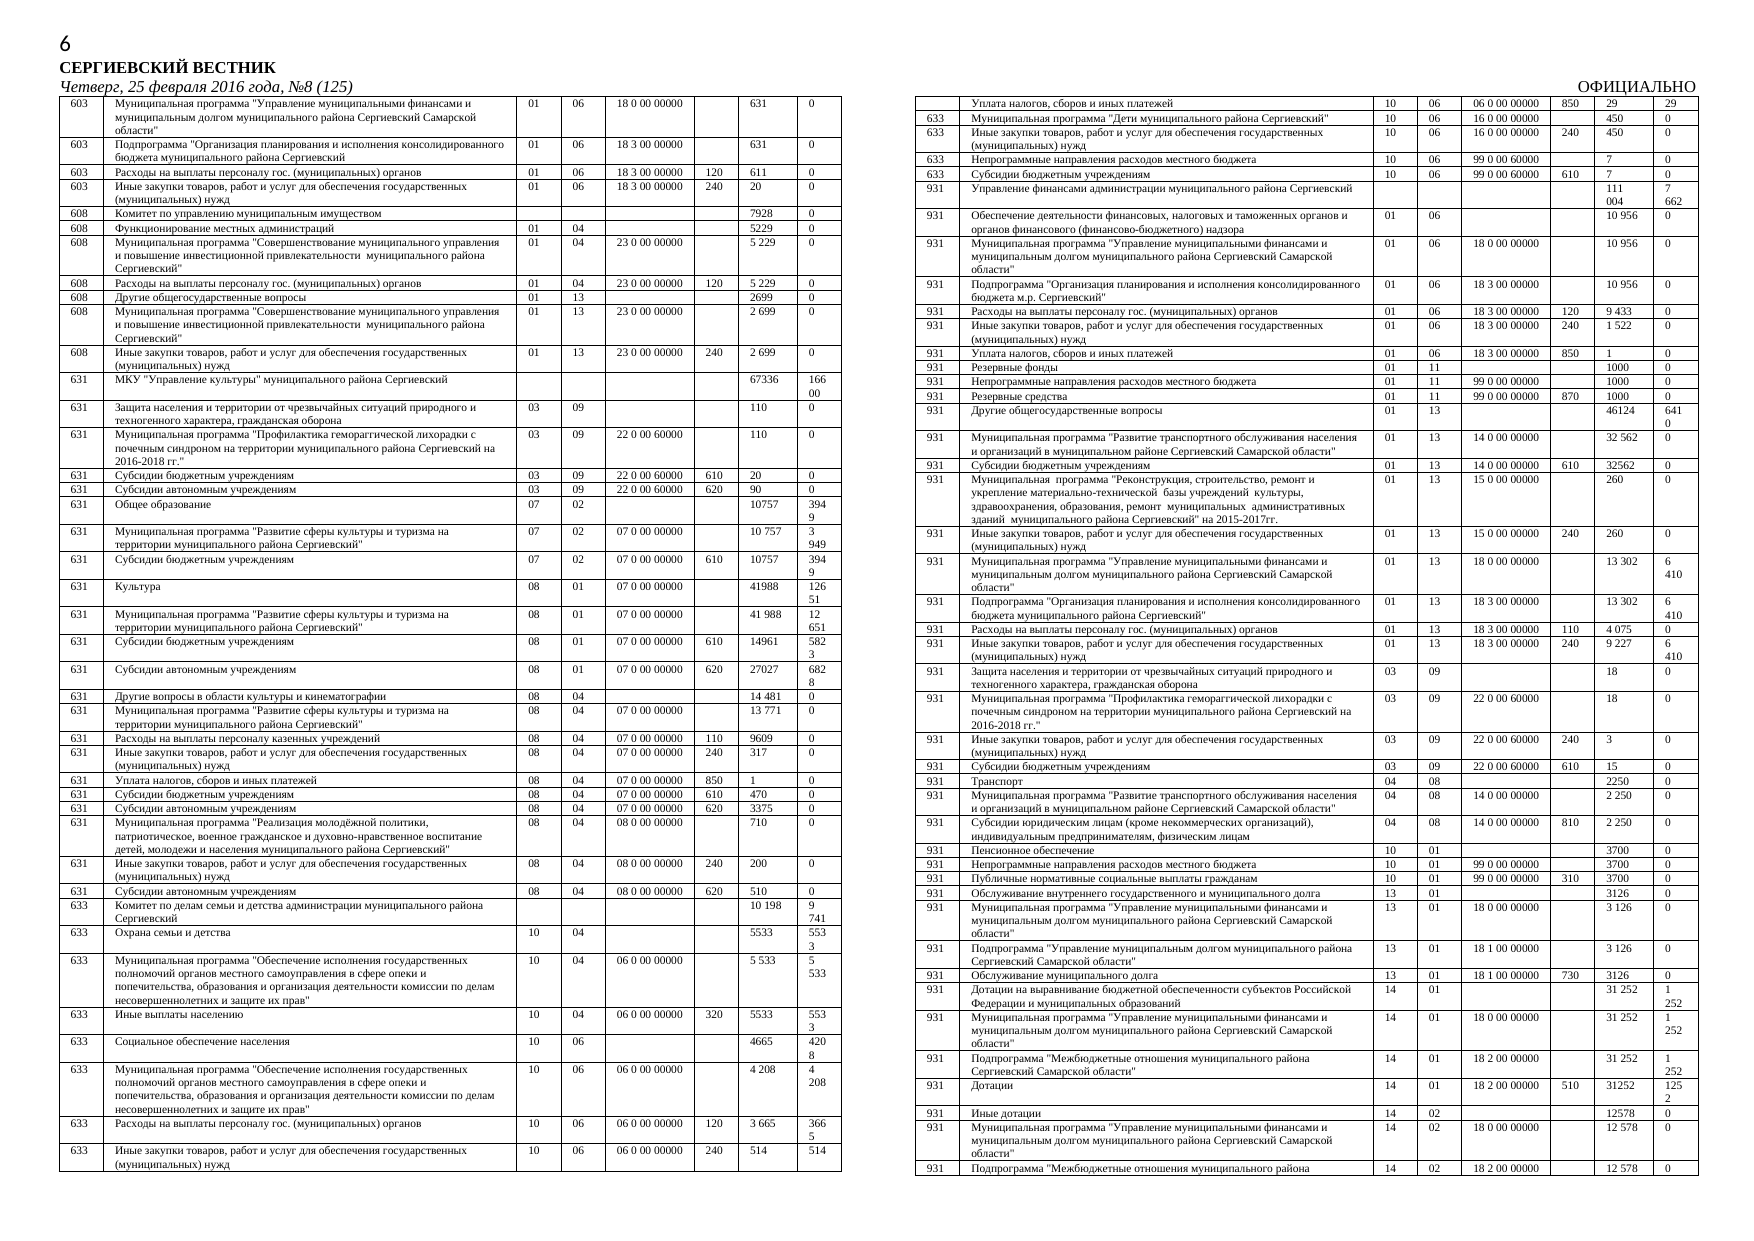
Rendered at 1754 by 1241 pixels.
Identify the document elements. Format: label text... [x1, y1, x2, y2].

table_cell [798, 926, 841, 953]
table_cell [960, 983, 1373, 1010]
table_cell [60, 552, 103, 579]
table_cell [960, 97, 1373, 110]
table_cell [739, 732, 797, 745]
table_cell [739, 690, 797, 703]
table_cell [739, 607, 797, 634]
table_cell [562, 373, 605, 399]
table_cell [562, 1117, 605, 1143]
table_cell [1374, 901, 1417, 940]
table_cell [606, 207, 694, 220]
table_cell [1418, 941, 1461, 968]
table_cell 0 [798, 346, 841, 372]
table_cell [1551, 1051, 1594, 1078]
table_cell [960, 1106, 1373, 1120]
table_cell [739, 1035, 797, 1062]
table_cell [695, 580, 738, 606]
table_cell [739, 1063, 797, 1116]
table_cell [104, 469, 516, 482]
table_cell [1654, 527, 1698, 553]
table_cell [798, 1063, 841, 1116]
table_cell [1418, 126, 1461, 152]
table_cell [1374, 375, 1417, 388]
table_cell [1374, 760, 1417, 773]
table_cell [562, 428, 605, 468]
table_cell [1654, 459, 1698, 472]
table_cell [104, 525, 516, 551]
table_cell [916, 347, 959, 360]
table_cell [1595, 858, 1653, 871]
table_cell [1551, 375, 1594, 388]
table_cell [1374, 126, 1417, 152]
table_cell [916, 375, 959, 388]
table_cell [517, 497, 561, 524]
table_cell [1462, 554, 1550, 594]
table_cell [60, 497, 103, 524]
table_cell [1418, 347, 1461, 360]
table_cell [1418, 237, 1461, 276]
table_cell [606, 291, 694, 304]
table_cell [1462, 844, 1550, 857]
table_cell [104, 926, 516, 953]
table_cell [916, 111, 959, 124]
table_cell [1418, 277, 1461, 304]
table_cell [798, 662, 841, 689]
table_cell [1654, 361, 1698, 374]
table_cell 2 699 [739, 305, 797, 344]
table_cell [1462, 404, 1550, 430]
table_cell 16600 [798, 373, 841, 399]
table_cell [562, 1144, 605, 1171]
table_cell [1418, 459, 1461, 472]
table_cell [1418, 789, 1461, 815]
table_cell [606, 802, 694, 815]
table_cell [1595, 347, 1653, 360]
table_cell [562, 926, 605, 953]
table_cell 13 [562, 305, 605, 344]
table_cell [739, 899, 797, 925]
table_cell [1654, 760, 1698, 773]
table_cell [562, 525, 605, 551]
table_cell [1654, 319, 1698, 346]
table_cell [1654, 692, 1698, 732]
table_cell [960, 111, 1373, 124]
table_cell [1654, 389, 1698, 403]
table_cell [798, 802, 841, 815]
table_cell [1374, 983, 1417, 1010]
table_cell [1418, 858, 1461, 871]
table_cell 0 [798, 236, 841, 275]
table_cell 5 229 [739, 236, 797, 275]
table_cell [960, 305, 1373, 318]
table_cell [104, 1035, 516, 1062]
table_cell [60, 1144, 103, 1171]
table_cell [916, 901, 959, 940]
table_cell 18 3 00 00000 [606, 180, 694, 206]
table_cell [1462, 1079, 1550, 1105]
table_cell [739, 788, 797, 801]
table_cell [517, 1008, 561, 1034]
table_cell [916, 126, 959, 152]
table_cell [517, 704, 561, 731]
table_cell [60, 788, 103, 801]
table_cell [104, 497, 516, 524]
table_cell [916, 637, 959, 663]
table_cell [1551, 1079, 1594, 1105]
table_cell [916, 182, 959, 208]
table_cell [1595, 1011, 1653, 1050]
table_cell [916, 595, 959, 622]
table_cell 0 [798, 401, 841, 427]
table_cell 120 [695, 276, 738, 289]
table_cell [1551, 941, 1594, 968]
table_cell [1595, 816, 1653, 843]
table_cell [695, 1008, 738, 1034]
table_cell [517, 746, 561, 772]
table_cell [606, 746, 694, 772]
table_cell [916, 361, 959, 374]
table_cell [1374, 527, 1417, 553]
table_cell [606, 221, 694, 234]
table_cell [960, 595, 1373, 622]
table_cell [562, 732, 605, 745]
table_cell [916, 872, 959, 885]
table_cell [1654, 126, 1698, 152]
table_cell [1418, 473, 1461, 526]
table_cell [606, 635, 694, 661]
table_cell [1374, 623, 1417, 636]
table_cell [517, 207, 561, 220]
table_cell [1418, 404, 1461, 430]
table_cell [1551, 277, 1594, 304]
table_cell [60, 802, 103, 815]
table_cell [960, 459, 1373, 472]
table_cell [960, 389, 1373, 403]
table_cell 7928 [739, 207, 797, 220]
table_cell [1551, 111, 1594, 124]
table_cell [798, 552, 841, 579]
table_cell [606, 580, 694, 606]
table_cell 0 [798, 305, 841, 344]
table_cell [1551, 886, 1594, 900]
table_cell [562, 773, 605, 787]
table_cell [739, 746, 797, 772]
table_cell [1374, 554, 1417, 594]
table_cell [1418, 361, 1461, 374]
table_cell Расходы на выплаты персоналу гос. (муниципальных) органов [104, 165, 516, 178]
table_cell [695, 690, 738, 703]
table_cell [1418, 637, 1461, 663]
table_cell 0 [798, 97, 841, 137]
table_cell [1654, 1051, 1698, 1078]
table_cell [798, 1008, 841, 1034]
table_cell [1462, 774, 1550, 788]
table_cell 18 3 00 00000 [606, 138, 694, 164]
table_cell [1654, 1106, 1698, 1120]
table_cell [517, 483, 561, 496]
table_cell 67336 [739, 373, 797, 399]
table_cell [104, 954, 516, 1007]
table_cell 603 [60, 138, 103, 164]
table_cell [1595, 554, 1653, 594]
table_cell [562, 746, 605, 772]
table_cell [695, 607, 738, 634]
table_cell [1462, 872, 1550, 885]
table_cell [695, 138, 738, 164]
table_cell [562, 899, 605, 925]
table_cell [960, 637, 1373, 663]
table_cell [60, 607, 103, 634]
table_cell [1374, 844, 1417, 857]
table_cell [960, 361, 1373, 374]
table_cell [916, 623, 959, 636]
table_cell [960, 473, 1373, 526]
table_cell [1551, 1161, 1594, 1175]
table_cell 608 [60, 207, 103, 220]
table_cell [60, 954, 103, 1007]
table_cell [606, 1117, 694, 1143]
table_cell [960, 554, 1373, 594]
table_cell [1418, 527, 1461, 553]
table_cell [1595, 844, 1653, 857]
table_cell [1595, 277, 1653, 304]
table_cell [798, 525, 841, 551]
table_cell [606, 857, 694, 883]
table_cell 20 [739, 180, 797, 206]
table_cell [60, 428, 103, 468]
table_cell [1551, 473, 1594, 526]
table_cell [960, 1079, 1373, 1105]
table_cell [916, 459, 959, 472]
table_cell 608 [60, 221, 103, 234]
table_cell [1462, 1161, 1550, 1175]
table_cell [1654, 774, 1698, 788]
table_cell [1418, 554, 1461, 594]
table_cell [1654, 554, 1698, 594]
table_cell 631 [739, 138, 797, 164]
table_cell [695, 291, 738, 304]
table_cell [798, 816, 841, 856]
table_cell [695, 373, 738, 399]
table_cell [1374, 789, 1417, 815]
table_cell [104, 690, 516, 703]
table_cell 0 [798, 180, 841, 206]
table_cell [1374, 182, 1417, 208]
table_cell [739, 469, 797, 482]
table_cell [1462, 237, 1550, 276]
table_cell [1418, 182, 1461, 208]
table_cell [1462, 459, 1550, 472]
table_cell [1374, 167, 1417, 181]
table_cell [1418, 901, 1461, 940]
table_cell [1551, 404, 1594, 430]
table_cell Подпрограмма "Организация планирования и исполнения консолидированного бюджета муниципального района Сергиевский [104, 138, 516, 164]
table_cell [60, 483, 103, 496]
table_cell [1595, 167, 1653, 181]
table_cell 06 [562, 180, 605, 206]
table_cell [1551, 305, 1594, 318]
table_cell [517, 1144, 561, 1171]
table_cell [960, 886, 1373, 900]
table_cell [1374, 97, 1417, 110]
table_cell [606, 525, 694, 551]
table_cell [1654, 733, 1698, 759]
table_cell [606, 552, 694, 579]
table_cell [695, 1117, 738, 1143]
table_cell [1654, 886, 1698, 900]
table_cell 13 [562, 346, 605, 372]
table_cell Муниципальная программа "Совершенствование муниципального управления и повышение инвестиционной привлекательности муниципального района Сергиевский" [104, 236, 516, 275]
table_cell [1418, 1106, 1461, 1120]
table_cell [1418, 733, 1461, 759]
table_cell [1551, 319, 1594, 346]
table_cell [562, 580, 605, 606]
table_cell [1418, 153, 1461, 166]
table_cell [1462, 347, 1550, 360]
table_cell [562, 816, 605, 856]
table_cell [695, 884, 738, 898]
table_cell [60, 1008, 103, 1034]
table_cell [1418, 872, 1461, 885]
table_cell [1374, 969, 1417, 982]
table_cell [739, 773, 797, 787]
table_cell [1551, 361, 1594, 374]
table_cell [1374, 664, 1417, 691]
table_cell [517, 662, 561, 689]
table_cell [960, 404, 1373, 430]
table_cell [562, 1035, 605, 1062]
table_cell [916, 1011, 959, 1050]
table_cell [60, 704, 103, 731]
table_cell 608 [60, 291, 103, 304]
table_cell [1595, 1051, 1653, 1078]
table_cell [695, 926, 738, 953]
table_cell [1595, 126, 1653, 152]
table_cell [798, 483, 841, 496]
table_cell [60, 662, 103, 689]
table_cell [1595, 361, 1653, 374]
table_cell [695, 305, 738, 344]
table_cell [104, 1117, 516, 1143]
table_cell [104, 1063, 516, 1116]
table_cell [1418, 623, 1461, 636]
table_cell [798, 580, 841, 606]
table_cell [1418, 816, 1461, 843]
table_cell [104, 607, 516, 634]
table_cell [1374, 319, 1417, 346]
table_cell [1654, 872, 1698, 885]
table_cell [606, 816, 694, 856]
table_cell 0 [798, 291, 841, 304]
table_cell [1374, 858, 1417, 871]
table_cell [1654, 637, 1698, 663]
table_cell 0 [798, 207, 841, 220]
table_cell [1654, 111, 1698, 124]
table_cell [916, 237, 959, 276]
table_cell 603 [60, 180, 103, 206]
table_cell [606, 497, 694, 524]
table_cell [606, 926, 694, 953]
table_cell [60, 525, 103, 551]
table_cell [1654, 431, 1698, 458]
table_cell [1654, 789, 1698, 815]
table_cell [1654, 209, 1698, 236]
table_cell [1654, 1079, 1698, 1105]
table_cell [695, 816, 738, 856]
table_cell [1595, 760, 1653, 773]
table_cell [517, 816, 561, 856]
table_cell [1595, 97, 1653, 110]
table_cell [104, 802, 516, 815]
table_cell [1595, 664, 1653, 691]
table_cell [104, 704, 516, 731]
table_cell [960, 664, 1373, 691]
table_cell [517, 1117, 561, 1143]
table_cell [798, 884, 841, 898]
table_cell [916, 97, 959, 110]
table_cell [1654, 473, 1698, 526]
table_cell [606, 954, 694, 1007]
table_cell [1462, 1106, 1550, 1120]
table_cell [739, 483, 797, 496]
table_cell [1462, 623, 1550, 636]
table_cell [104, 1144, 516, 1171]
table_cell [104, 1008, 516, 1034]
table_cell Расходы на выплаты персоналу гос. (муниципальных) органов [104, 276, 516, 289]
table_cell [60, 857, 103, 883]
table_cell 603 [60, 165, 103, 178]
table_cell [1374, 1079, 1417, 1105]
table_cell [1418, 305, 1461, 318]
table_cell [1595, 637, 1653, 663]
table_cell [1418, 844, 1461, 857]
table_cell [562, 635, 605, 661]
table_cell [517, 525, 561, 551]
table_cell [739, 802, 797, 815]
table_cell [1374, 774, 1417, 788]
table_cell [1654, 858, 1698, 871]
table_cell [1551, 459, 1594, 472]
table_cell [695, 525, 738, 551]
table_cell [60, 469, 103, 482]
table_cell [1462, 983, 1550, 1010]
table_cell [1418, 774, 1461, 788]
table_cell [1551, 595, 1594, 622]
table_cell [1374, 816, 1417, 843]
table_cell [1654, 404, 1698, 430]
table_cell Функционирование местных администраций [104, 221, 516, 234]
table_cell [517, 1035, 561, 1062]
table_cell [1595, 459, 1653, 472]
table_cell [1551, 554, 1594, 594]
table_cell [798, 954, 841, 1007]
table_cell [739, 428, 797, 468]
table_cell 23 0 00 00000 [606, 346, 694, 372]
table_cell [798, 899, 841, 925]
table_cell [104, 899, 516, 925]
table_cell 110 [739, 401, 797, 427]
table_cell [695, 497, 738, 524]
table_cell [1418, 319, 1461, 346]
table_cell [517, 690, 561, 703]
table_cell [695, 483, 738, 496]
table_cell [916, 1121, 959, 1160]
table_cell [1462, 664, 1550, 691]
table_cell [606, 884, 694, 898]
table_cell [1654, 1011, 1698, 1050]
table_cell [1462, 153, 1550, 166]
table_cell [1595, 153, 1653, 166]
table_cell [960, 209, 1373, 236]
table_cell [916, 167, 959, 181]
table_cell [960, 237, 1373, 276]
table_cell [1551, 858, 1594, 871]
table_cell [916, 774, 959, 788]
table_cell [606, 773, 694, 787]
table_cell Иные закупки товаров, работ и услуг для обеспечения государственных (муниципальных) нужд [104, 180, 516, 206]
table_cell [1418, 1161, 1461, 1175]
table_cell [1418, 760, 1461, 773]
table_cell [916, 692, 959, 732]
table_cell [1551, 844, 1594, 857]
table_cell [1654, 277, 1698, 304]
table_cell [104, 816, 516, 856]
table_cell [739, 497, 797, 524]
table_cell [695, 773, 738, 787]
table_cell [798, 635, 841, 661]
table_cell 04 [562, 276, 605, 289]
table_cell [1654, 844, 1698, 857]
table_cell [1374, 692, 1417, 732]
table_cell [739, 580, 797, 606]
table_cell 06 [562, 165, 605, 178]
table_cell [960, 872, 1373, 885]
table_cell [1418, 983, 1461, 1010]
table_cell 04 [562, 221, 605, 234]
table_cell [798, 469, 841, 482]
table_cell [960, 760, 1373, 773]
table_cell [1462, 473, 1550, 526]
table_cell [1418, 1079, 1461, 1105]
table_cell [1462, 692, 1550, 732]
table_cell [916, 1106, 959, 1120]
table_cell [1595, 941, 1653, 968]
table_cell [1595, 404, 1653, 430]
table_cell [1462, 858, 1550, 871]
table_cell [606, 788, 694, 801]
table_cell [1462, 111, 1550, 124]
table_cell [562, 207, 605, 220]
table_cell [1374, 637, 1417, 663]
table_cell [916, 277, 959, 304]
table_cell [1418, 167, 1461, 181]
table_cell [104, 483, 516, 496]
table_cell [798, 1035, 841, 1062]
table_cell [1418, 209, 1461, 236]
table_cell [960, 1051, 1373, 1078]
table_cell Муниципальная программа "Совершенствование муниципального управления и повышение инвестиционной привлекательности муниципального района Сергиевский" [104, 305, 516, 344]
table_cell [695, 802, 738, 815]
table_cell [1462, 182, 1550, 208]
table_cell 01 [517, 180, 561, 206]
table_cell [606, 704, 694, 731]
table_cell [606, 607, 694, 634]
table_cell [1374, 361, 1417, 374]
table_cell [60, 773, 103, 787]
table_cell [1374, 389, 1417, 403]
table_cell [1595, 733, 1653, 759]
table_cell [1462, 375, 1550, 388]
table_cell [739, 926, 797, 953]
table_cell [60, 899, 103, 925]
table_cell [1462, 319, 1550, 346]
table_cell [606, 373, 694, 399]
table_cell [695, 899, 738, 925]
table_cell 5229 [739, 221, 797, 234]
table_cell 04 [562, 236, 605, 275]
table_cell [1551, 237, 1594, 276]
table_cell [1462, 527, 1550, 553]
table_cell 01 [517, 276, 561, 289]
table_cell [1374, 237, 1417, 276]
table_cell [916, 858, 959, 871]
table_cell 06 [562, 138, 605, 164]
table_cell 603 [60, 97, 103, 137]
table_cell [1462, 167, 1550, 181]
table_cell Защита населения и территории от чрезвычайных ситуаций природного и техногенного характера, гражданская оборона [104, 401, 516, 427]
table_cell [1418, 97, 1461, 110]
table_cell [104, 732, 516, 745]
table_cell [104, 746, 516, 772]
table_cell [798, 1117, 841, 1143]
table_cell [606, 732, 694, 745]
table_cell 01 [517, 346, 561, 372]
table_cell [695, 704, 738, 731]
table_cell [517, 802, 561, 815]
table_cell 0 [798, 165, 841, 178]
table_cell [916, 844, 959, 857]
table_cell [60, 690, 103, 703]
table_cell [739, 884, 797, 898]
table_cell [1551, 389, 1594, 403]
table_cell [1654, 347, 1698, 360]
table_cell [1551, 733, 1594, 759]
table_cell [606, 401, 694, 427]
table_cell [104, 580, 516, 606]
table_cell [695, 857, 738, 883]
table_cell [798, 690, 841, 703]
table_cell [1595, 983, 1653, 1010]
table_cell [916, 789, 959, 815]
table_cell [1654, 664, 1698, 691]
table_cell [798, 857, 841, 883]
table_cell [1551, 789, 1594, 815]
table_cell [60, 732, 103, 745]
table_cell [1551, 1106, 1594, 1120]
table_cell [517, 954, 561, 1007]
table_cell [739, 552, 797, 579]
table_cell 611 [739, 165, 797, 178]
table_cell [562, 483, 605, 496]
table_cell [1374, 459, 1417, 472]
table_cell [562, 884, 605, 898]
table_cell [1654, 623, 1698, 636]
table_cell 06 [562, 97, 605, 137]
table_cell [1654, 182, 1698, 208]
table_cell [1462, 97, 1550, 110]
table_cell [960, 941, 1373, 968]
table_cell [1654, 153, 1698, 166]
table_cell 01 [517, 305, 561, 344]
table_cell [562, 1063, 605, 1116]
table_cell [695, 236, 738, 275]
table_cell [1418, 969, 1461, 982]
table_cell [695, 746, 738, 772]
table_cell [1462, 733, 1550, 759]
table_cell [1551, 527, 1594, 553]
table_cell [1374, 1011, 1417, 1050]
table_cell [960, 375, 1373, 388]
table_cell 0 [798, 221, 841, 234]
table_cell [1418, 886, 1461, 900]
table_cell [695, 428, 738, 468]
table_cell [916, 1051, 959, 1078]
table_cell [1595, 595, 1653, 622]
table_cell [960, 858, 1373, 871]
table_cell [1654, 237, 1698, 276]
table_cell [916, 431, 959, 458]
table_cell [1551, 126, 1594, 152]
table_cell [695, 401, 738, 427]
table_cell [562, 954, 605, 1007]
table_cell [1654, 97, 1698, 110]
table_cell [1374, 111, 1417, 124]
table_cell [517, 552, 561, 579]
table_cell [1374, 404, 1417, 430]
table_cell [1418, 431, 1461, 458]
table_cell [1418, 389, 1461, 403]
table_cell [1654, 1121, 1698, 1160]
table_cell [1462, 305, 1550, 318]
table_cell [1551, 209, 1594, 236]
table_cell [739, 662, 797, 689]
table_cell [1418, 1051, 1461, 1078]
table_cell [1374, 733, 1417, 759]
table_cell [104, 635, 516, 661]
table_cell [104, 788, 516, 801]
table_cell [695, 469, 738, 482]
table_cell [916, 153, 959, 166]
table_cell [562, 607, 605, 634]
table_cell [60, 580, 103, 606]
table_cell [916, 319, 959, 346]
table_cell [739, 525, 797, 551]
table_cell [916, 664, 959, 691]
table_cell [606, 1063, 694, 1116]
table_cell Комитет по управлению муниципальным имуществом [104, 207, 516, 220]
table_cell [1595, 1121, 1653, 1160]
table_cell 01 [517, 165, 561, 178]
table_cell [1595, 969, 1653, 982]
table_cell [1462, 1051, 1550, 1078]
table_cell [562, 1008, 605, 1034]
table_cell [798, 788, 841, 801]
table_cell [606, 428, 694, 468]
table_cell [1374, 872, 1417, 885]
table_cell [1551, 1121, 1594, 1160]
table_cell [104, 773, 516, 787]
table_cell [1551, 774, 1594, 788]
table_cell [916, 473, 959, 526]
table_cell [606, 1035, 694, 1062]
table_cell 631 [60, 373, 103, 399]
table_cell 608 [60, 276, 103, 289]
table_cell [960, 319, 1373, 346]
table_cell 631 [60, 401, 103, 427]
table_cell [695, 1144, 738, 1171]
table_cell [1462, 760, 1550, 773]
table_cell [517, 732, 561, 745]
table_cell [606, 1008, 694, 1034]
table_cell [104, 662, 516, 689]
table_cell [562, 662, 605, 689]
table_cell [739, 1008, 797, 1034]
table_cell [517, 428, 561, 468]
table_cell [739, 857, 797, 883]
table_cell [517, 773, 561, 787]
table_cell 18 0 00 00000 [606, 97, 694, 137]
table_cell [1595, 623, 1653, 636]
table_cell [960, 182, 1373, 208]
table_cell 18 3 00 00000 [606, 165, 694, 178]
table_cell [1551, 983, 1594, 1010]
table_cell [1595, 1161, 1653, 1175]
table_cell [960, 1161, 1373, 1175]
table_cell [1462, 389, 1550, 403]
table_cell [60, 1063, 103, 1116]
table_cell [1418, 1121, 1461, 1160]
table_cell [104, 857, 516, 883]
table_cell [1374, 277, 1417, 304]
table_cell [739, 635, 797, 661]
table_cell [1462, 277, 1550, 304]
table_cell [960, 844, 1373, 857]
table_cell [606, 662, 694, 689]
table_cell 01 [517, 221, 561, 234]
table_cell 2699 [739, 291, 797, 304]
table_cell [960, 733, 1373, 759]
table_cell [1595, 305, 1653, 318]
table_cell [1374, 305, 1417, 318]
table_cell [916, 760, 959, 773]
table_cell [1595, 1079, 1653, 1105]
table_cell 608 [60, 305, 103, 344]
table_cell 01 [517, 97, 561, 137]
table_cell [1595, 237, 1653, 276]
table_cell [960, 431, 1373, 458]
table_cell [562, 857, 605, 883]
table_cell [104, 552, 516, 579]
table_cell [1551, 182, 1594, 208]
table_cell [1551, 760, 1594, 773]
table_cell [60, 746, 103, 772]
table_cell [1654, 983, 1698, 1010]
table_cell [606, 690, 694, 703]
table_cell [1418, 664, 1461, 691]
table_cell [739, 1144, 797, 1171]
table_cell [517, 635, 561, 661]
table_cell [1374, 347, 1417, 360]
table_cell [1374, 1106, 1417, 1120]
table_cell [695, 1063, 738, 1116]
table_cell 01 [517, 236, 561, 275]
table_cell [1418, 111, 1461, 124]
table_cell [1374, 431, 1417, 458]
table_cell 01 [517, 138, 561, 164]
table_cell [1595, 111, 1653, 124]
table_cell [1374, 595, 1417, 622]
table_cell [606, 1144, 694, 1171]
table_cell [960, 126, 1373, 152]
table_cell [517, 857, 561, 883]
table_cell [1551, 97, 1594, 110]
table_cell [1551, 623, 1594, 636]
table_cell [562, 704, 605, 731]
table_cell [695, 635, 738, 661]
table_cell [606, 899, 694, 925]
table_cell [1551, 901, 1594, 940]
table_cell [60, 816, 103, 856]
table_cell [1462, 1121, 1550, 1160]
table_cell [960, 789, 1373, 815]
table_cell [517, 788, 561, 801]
table_cell [695, 221, 738, 234]
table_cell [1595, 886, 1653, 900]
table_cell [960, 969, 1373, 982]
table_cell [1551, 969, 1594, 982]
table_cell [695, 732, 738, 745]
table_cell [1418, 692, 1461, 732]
table_cell [695, 207, 738, 220]
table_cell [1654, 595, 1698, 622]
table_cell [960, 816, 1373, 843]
table_cell 23 0 00 00000 [606, 236, 694, 275]
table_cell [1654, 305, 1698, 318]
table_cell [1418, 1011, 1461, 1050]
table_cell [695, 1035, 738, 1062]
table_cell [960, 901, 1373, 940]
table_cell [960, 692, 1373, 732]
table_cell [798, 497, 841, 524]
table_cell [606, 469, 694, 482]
table_cell Муниципальная программа "Управление муниципальными финансами и муниципальным долгом муниципального района Сергиевский Самарской области" [104, 97, 516, 137]
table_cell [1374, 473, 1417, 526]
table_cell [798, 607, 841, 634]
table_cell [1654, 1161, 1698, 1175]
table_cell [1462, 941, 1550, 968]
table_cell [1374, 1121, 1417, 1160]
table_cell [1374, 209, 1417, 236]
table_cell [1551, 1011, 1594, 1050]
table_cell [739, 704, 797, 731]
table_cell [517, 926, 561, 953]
table_cell 5 229 [739, 276, 797, 289]
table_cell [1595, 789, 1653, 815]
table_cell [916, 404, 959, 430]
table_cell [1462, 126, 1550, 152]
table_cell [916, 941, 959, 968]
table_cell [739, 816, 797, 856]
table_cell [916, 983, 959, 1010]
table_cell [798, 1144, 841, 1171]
table_cell 13 [562, 291, 605, 304]
table_cell 2 699 [739, 346, 797, 372]
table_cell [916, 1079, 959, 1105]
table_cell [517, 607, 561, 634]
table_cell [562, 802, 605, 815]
table_cell 608 [60, 346, 103, 372]
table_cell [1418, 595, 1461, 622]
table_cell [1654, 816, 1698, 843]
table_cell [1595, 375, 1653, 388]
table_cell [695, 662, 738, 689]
table_cell 608 [60, 236, 103, 275]
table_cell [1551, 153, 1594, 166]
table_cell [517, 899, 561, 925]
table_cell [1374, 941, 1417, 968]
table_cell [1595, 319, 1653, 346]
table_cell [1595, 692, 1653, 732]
table_cell 0 [798, 276, 841, 289]
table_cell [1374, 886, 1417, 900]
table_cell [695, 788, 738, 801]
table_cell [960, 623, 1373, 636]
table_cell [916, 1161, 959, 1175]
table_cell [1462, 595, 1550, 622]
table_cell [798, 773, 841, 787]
table_cell 09 [562, 401, 605, 427]
table_cell 240 [695, 180, 738, 206]
table_cell Другие общегосударственные вопросы [104, 291, 516, 304]
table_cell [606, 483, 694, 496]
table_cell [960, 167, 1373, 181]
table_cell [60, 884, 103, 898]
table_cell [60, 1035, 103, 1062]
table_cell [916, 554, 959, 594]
table_cell 23 0 00 00000 [606, 276, 694, 289]
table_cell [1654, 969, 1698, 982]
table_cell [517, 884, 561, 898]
table_cell [517, 373, 561, 399]
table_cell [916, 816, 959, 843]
table_cell 631 [739, 97, 797, 137]
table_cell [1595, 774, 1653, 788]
table_cell 03 [517, 401, 561, 427]
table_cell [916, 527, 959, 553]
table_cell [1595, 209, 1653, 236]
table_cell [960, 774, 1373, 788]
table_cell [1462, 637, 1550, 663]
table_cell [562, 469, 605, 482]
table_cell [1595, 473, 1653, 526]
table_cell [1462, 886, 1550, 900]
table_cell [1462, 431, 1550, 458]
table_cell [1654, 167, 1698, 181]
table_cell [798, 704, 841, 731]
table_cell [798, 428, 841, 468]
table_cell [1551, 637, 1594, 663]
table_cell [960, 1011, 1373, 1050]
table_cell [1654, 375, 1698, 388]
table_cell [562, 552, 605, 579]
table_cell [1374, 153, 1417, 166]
table_cell МКУ "Управление культуры" муниципального района Сергиевский [104, 373, 516, 399]
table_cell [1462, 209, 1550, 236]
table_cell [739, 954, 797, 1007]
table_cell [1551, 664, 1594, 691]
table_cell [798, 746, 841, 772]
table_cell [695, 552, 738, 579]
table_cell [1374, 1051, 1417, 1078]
table_cell 0 [798, 138, 841, 164]
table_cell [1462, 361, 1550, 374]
table_cell Иные закупки товаров, работ и услуг для обеспечения государственных (муниципальных) нужд [104, 346, 516, 372]
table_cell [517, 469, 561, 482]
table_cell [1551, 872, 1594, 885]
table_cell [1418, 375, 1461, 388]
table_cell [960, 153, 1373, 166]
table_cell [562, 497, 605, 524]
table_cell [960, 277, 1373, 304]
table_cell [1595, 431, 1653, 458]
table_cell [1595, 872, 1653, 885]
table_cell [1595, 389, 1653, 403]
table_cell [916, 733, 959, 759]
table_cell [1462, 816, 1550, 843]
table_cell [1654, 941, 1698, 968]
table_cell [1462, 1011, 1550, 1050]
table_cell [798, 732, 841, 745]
table_cell [695, 97, 738, 137]
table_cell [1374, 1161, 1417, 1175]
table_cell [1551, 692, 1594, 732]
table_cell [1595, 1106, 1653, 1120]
table_cell 23 0 00 00000 [606, 305, 694, 344]
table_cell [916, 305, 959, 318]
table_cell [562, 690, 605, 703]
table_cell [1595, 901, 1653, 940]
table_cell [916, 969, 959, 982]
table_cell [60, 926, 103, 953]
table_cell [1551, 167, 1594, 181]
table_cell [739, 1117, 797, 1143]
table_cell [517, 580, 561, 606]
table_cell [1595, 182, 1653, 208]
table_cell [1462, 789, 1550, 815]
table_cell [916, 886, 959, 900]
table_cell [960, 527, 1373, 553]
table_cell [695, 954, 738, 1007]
table_cell 240 [695, 346, 738, 372]
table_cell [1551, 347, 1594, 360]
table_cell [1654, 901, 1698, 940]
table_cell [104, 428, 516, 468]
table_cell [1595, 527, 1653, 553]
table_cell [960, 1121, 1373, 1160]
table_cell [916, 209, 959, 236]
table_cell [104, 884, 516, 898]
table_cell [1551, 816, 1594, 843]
table_cell 01 [517, 291, 561, 304]
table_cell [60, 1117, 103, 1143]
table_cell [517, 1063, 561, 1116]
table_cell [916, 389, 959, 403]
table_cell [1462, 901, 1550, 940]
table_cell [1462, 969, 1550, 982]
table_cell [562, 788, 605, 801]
table_cell 120 [695, 165, 738, 178]
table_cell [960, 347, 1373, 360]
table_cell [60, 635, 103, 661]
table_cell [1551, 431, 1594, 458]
